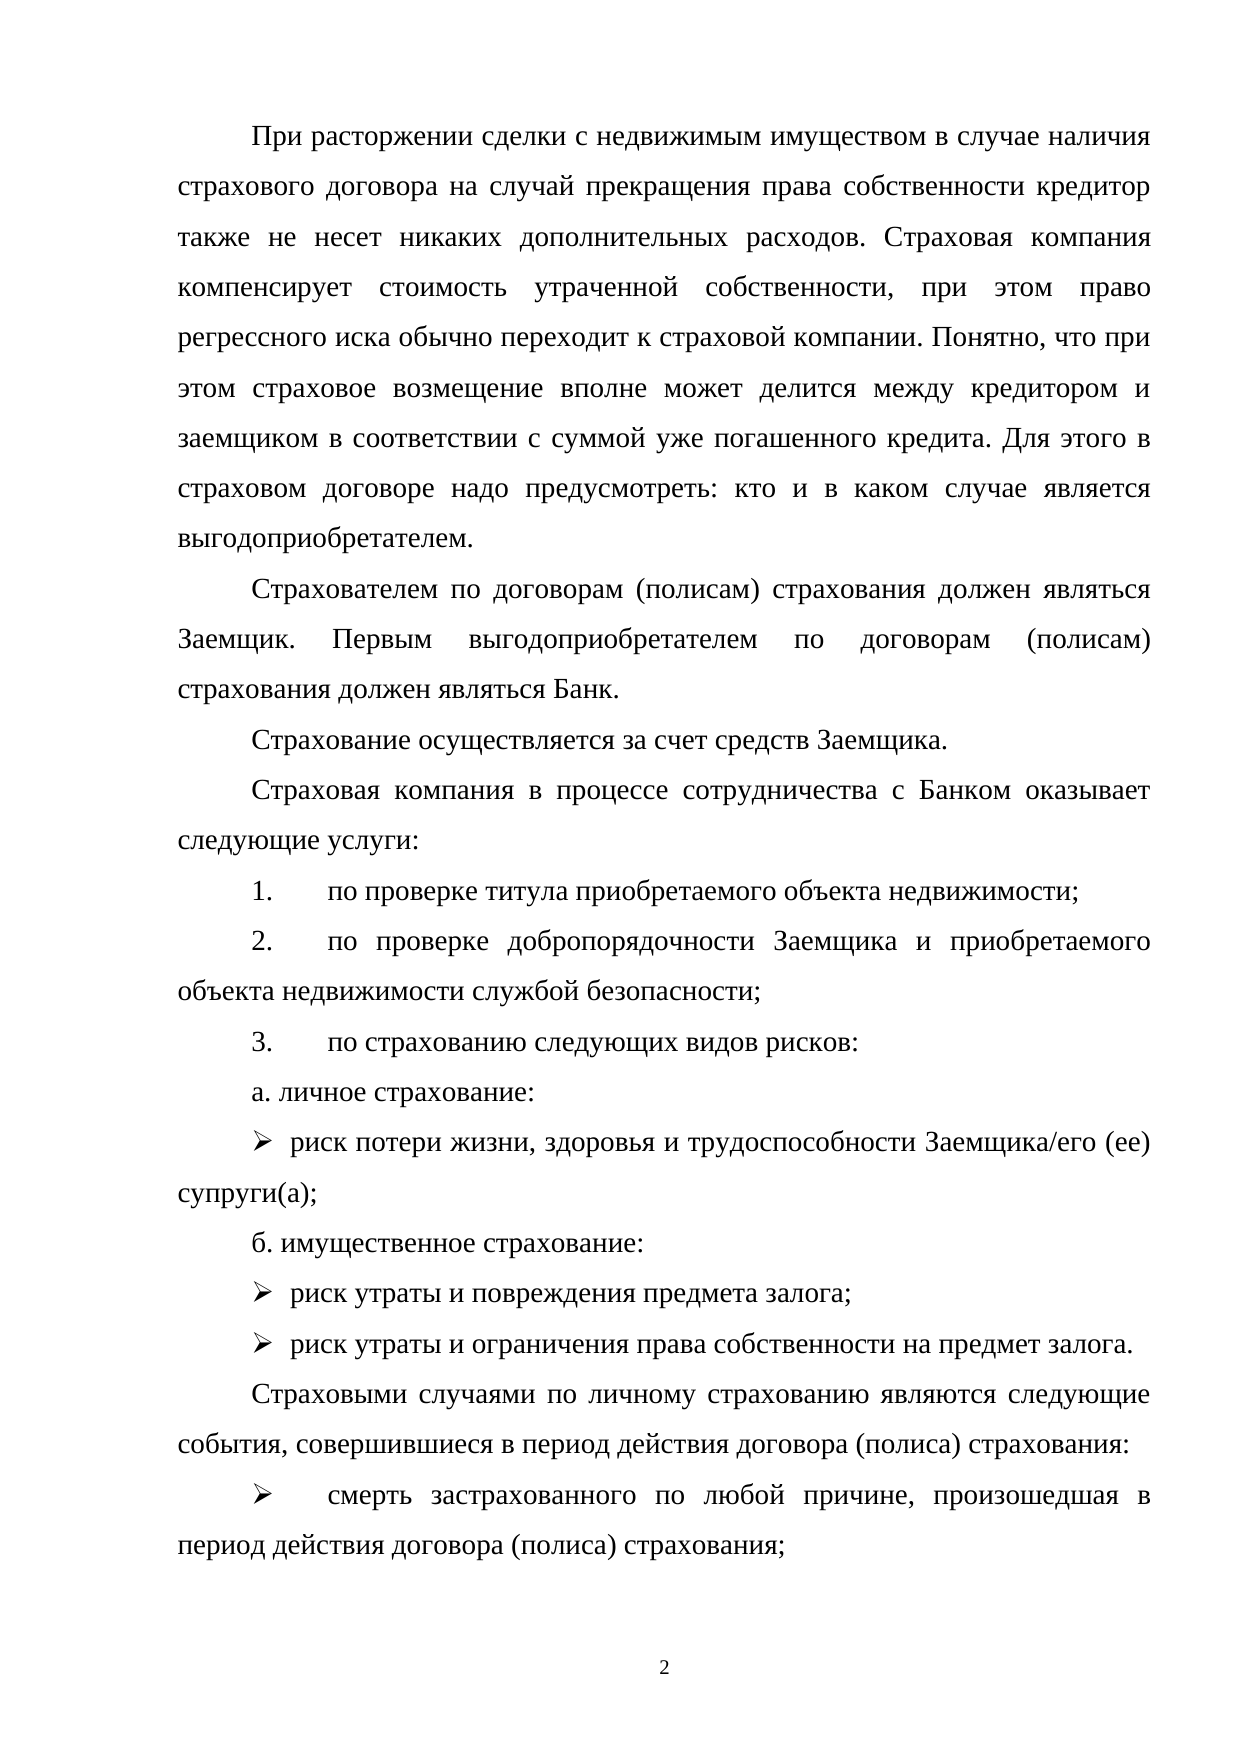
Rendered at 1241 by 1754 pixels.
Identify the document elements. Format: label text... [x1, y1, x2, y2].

text смерть застрахованного по любой причине, произошедшая в период действия договора (полиса) страхования; [177, 1477, 1152, 1561]
text риск утраты и повреждения предмета залога; [177, 1275, 1152, 1309]
text Страховая компания в процессе сотрудничества с Банком оказывает следующие услуги: [177, 772, 1152, 856]
text Страхователем по договорам (полисам) страхования должен являться Заемщик. Первым выгодоприобретателем по договорам (полисам) страхования должен являться Банк. [177, 571, 1152, 705]
text Страхование осуществляется за счет средств Заемщика. [177, 722, 1152, 755]
list по проверке добропорядочности Заемщика и приобретаемого объекта недвижимости службой безопасности; [177, 923, 1152, 1007]
text При расторжении сделки с недвижимым имуществом в случае наличия страхового договора на случай прекращения права собственности кредитор также не несет никаких дополнительных расходов. Страховая компания компенсирует стоимость утраченной собственности, при этом право регрессного иска обычно переходит к страховой компании. Понятно, что при этом страховое возмещение вполне может делится между кредитором и заемщиком в соответствии с суммой уже погашенного кредита. Для этого в страховом договоре надо предусмотреть: кто и в каком случае является выгодоприобретателем. [177, 118, 1152, 554]
text Страховыми случаями по личному страхованию являются следующие события, совершившиеся в период действия договора (полиса) страхования: [177, 1376, 1152, 1460]
list по проверке титула приобретаемого объекта недвижимости; [177, 873, 1152, 906]
list б. имущественное страхование: [177, 1225, 1152, 1259]
text риск потери жизни, здоровья и трудоспособности Заемщика/его (ее) супруги(а); [177, 1124, 1152, 1208]
list а. личное страхование: [177, 1074, 1152, 1108]
text риск утраты и ограничения права собственности на предмет залога. [177, 1326, 1152, 1359]
text по страхованию следующих видов рисков: [177, 1024, 1152, 1057]
